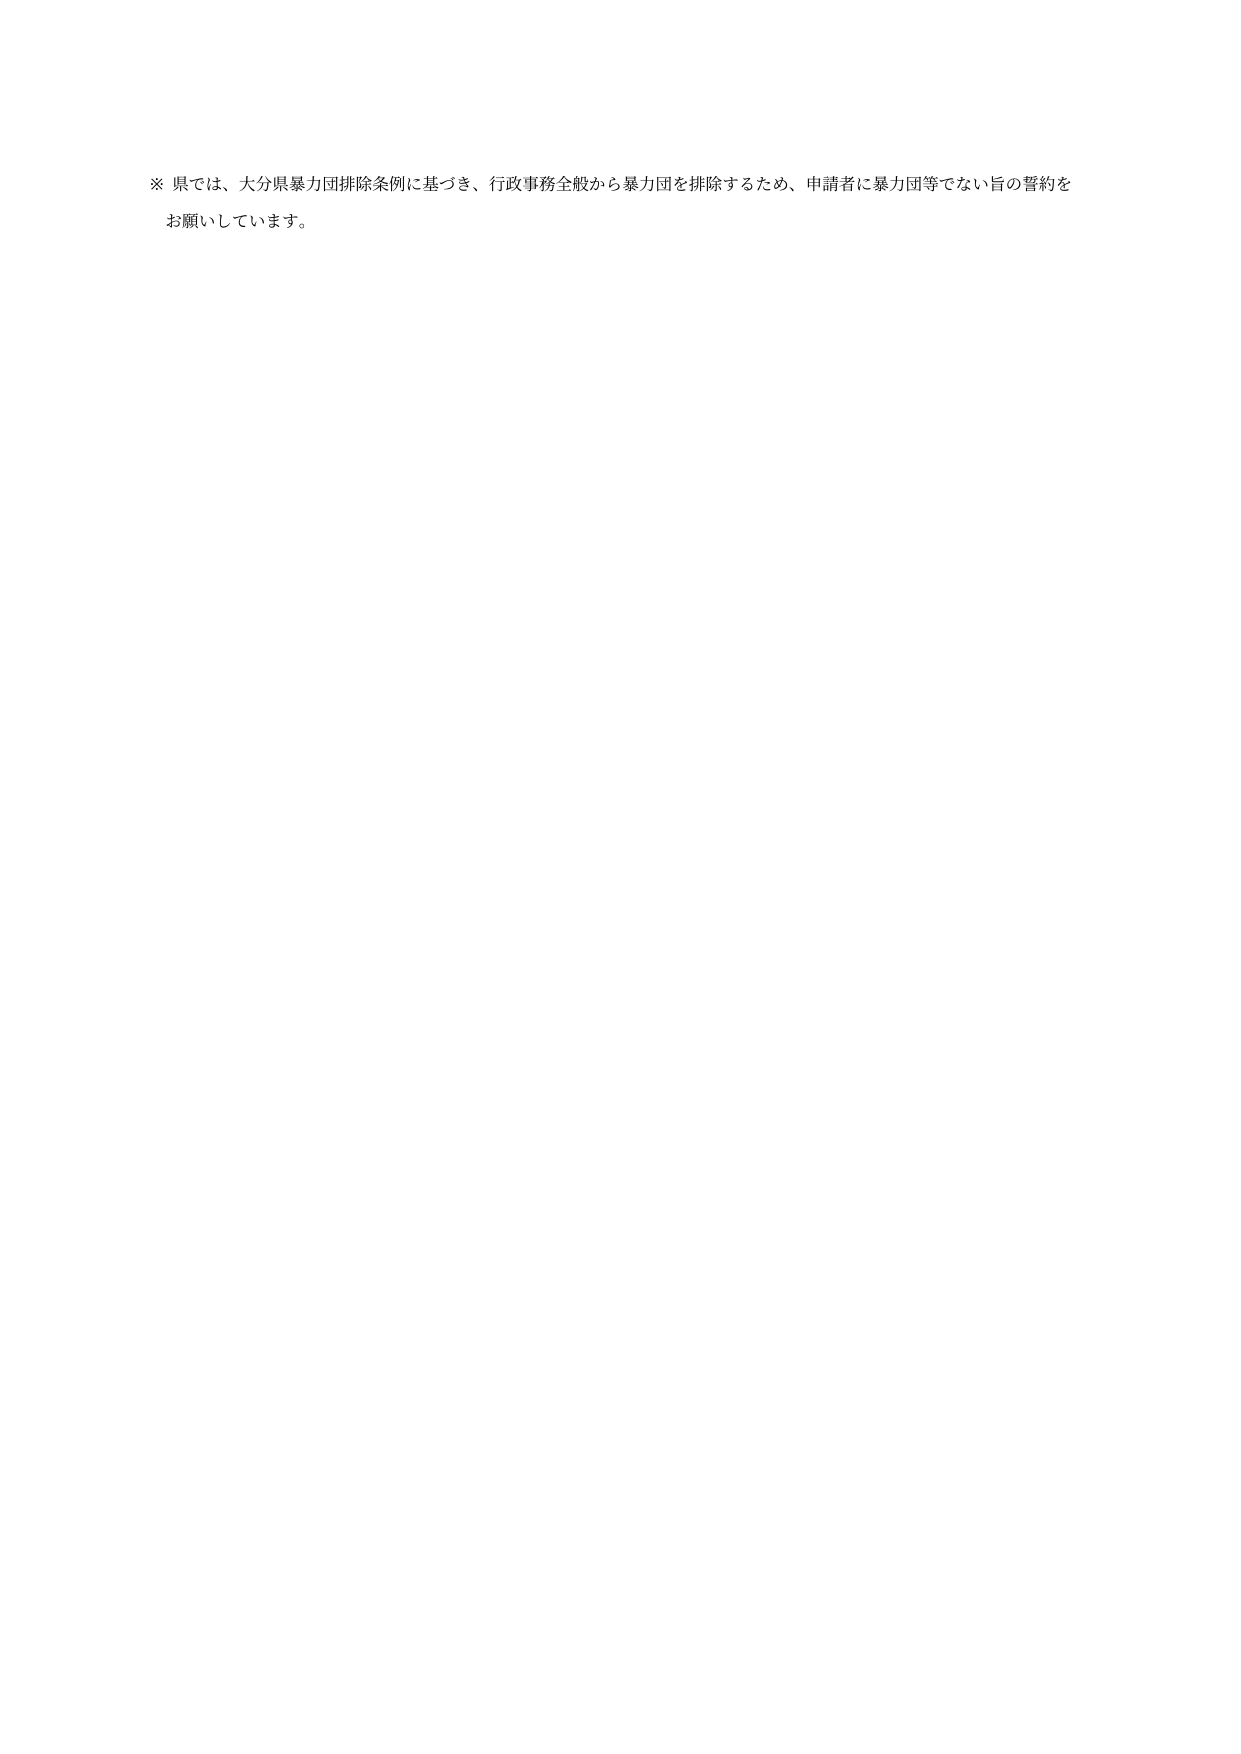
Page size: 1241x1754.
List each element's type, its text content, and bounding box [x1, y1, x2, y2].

text ※ 県では、大分県暴力団排除条例に基づき、行政事務全般から暴力団を排除するため、申請者に暴力団等でない旨の誓約を お願いしています。 [150, 164, 1090, 239]
